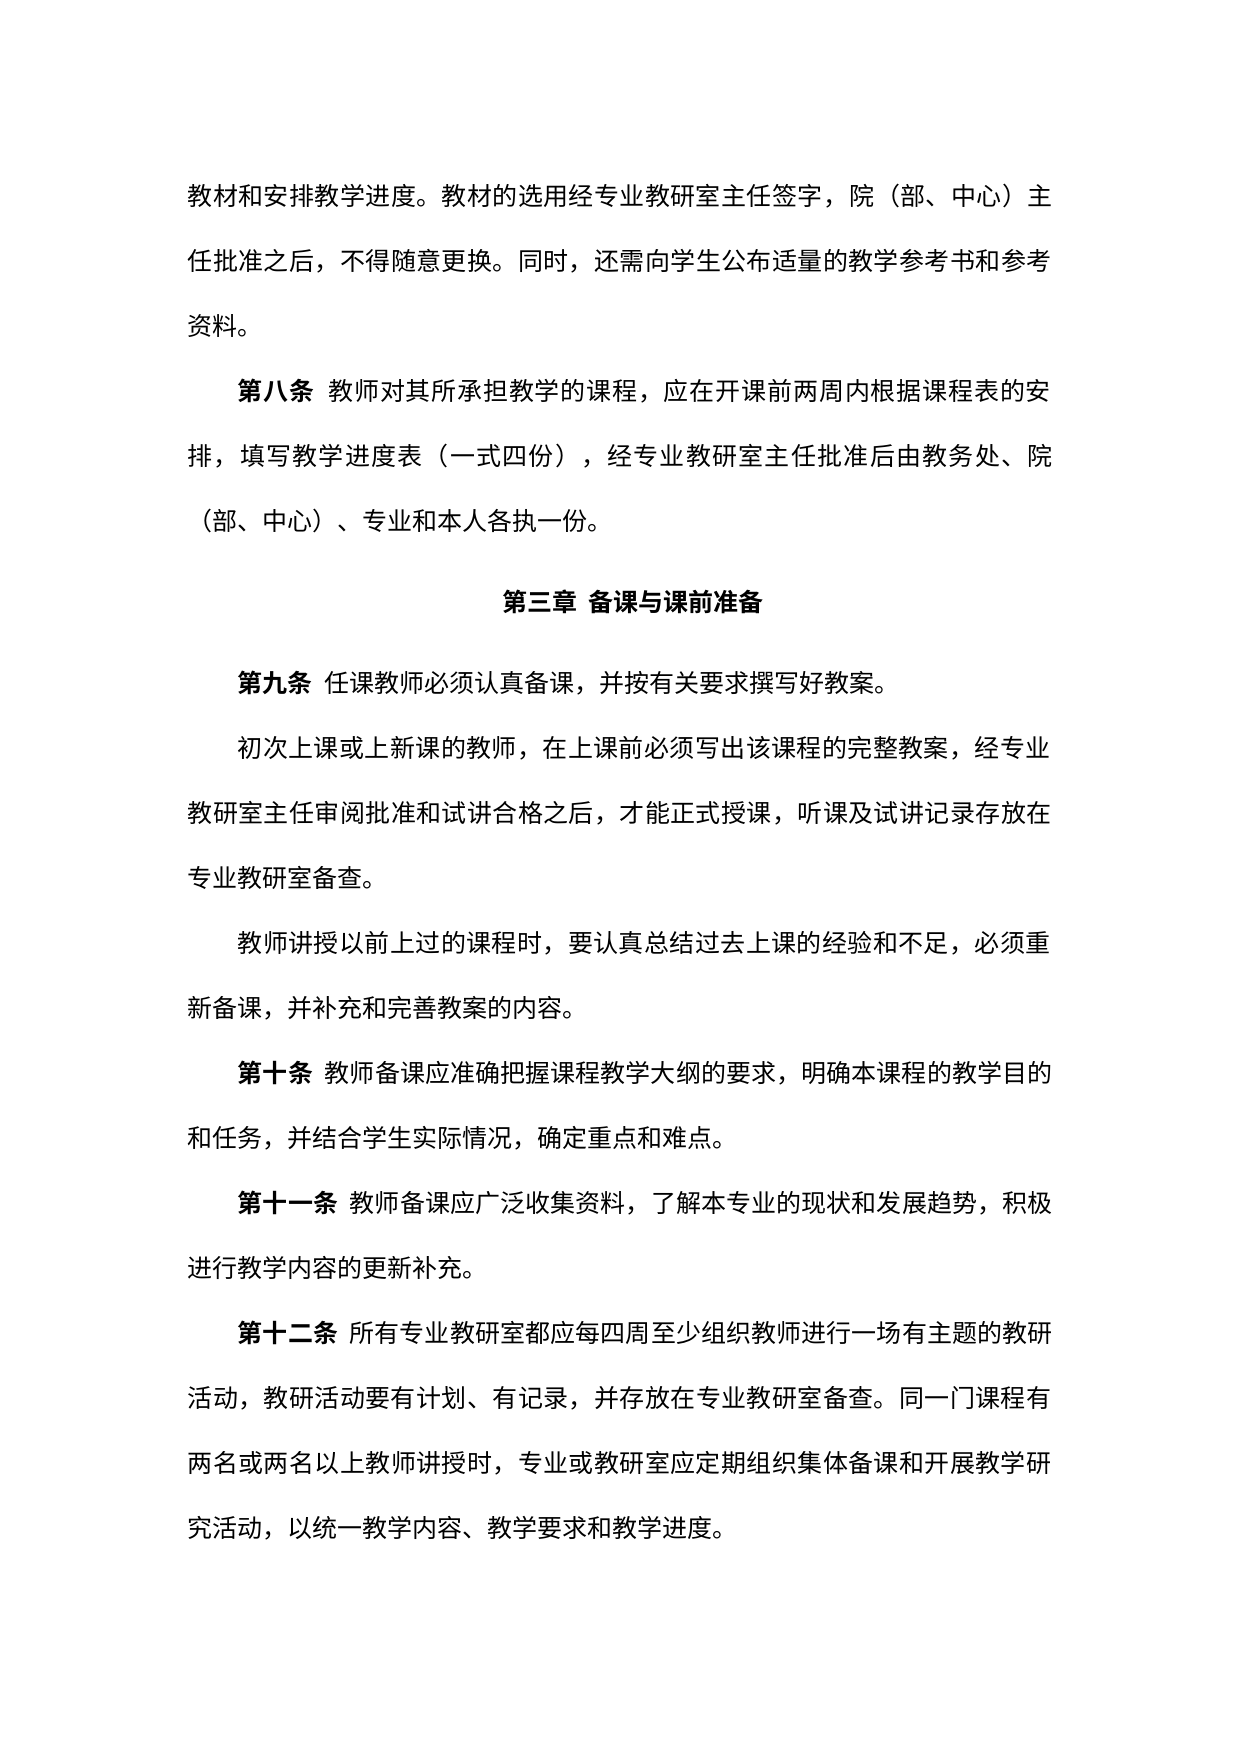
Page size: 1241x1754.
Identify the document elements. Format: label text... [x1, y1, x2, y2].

text 第三章 备课与课前准备 [187, 568, 1053, 633]
text 第十二条 所有专业教研室都应每四周至少组织教师进行一场有主题的教研活动，教研活动要有计划、有记录，并存放在专业教研室备查。同一门课程有两名或两名以上教师讲授时，专业或教研室应定期组织集体备课和开展教学研究活动，以统一教学内容、教学要求和教学进度。 [187, 1299, 1053, 1559]
text 第十条 教师备课应准确把握课程教学大纲的要求，明确本课程的教学目的和任务，并结合学生实际情况，确定重点和难点。 [187, 1039, 1053, 1169]
text 第八条 教师对其所承担教学的课程，应在开课前两周内根据课程表的安排，填写教学进度表（一式四份），经专业教研室主任批准后由教务处、院（部、中心）、专业和本人各执一份。 [187, 357, 1053, 552]
text 第九条 任课教师必须认真备课，并按有关要求撰写好教案。 [187, 649, 1053, 714]
text 教师讲授以前上过的课程时，要认真总结过去上课的经验和不足，必须重新备课，并补充和完善教案的内容。 [187, 909, 1053, 1039]
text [187, 162, 1053, 357]
text 第十一条 教师备课应广泛收集资料，了解本专业的现状和发展趋势，积极进行教学内容的更新补充。 [187, 1169, 1053, 1299]
text 初次上课或上新课的教师，在上课前必须写出该课程的完整教案，经专业教研室主任审阅批准和试讲合格之后，才能正式授课，听课及试讲记录存放在专业教研室备查。 [187, 714, 1053, 909]
